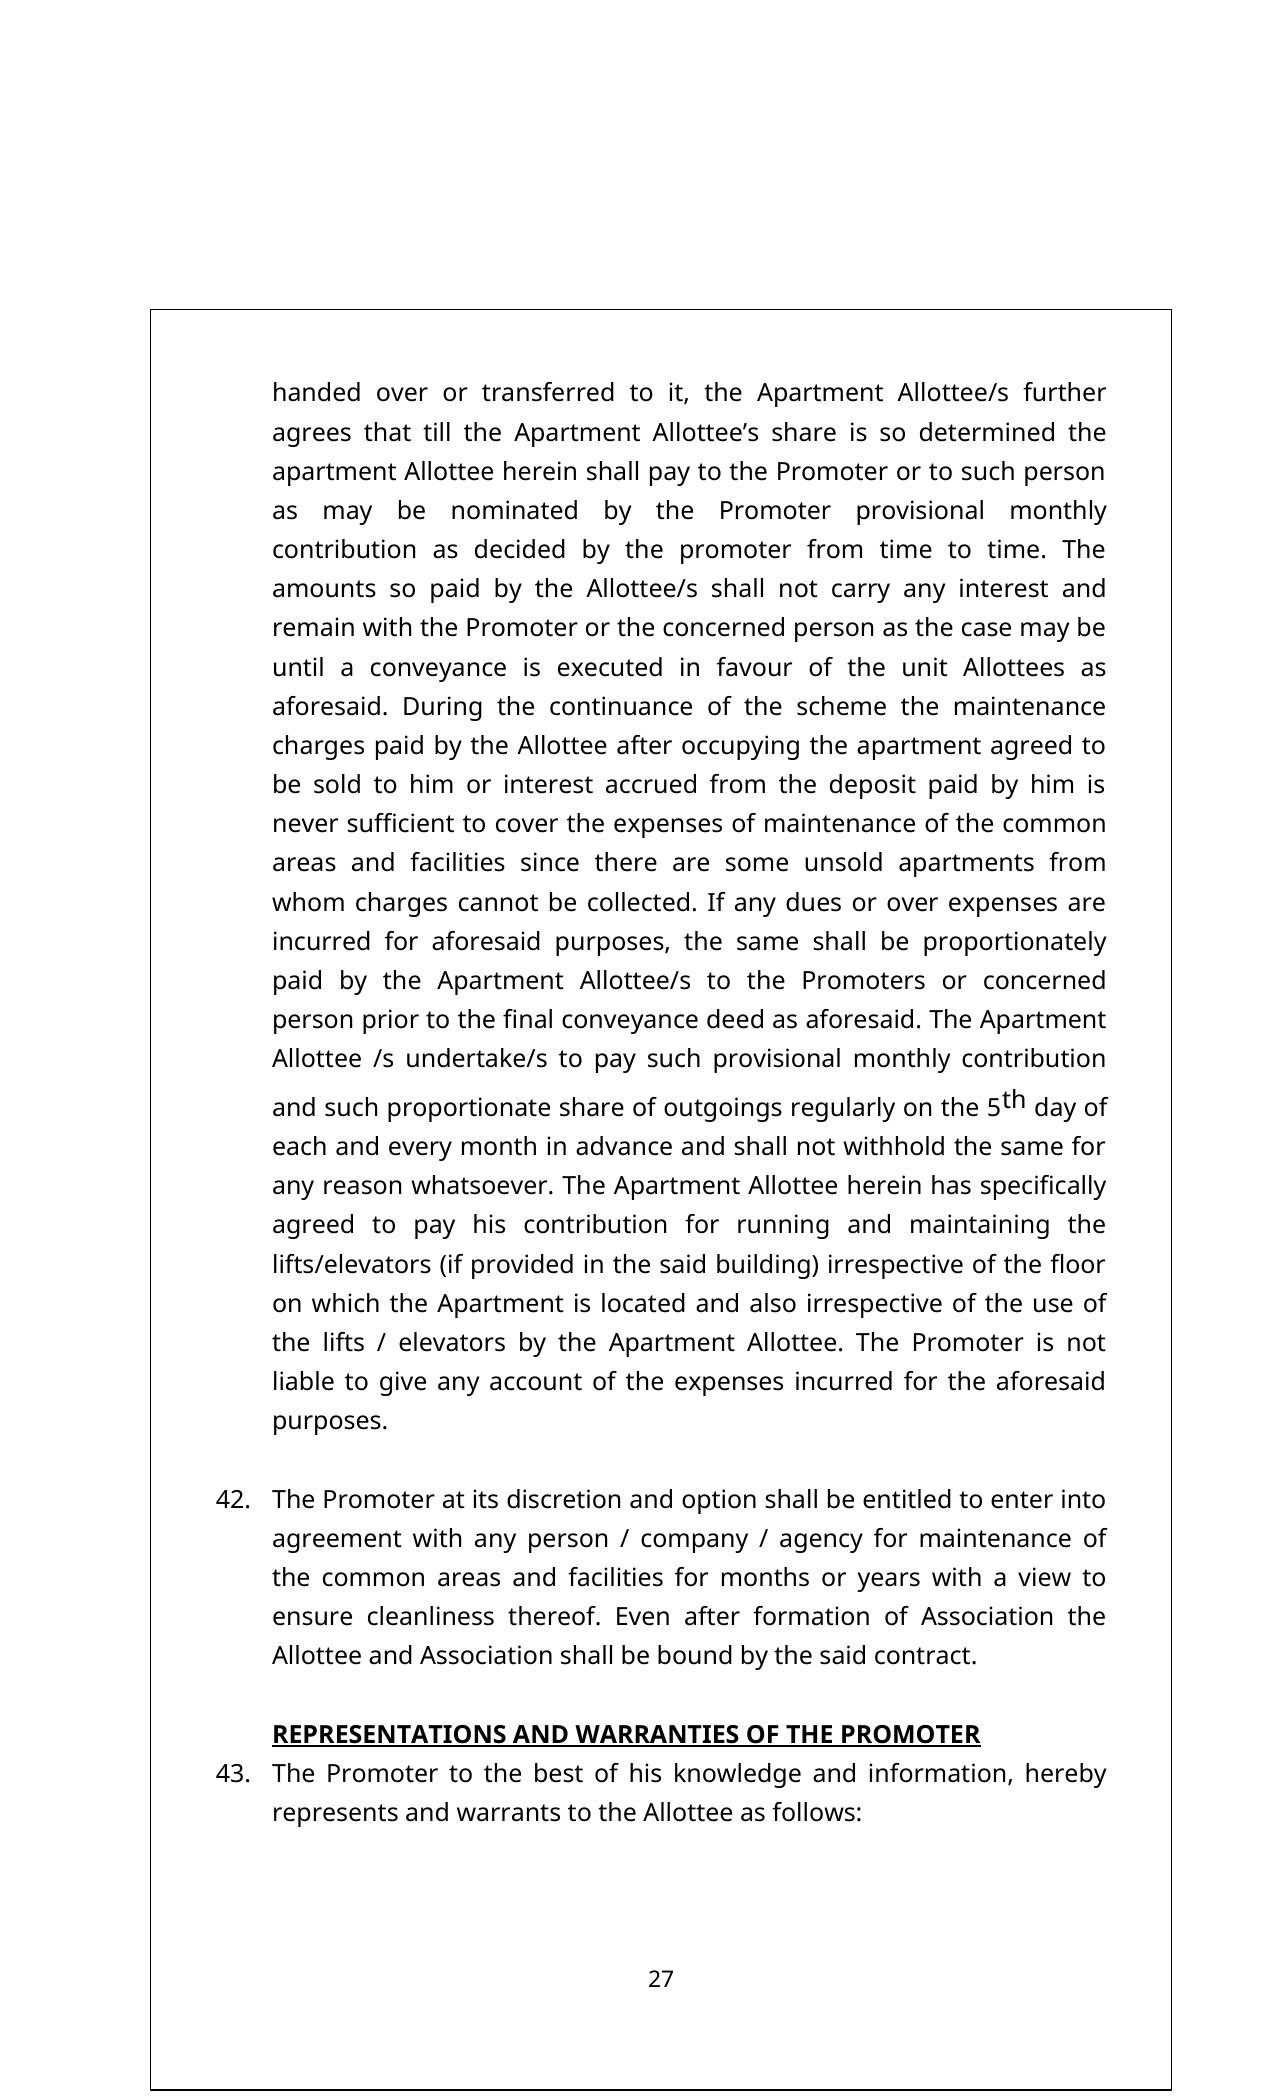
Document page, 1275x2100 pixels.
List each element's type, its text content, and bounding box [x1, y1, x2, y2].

list The Promoter at its discretion and option shall be entitled to enter into agreement with any person / company / agency for maintenance of the common areas and facilities for months or years with a view to ensure cleanliness thereof. Even after formation of Association the Allottee and Association shall be bound by the said contract. [216, 1481, 1107, 1672]
text REPRESENTATIONS AND WARRANTIES OF THE PROMOTER [216, 1716, 1107, 1750]
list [216, 375, 1107, 1437]
list The Promoter to the best of his knowledge and information, hereby represents and warrants to the Allottee as follows: [216, 1756, 1107, 1829]
